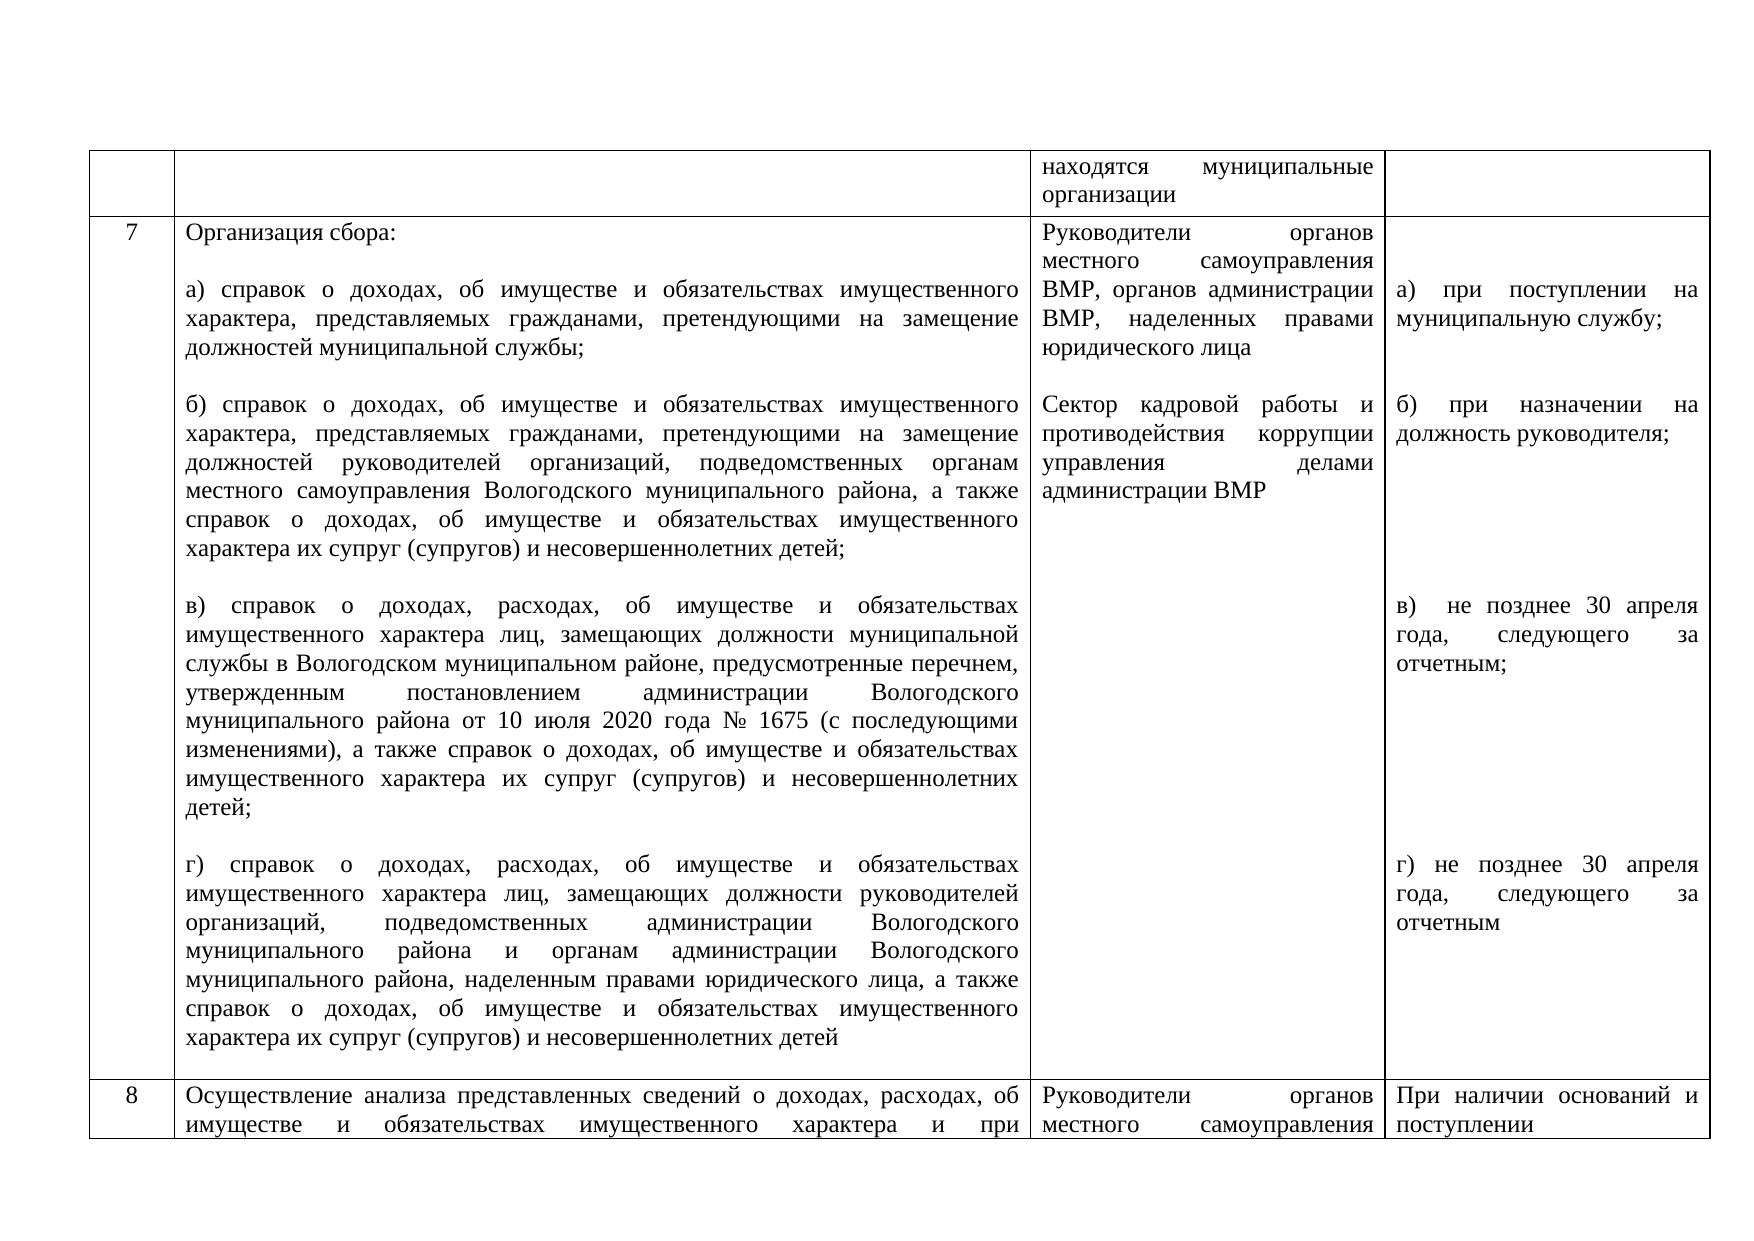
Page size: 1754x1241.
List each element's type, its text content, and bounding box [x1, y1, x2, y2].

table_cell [175, 151, 1030, 216]
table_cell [175, 1080, 1030, 1138]
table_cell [1386, 1080, 1709, 1138]
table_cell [1031, 1080, 1384, 1138]
table_cell 6 [90, 151, 174, 216]
table_cell 8 [90, 1080, 174, 1138]
table_cell Организация сбора: а) справок о доходах, об имуществе и обязательствах имущественного характера, представляемых гражданами, претендующими на замещение должностей муниципальной службы; б) справок о доходах, об имуществе и обязательствах имущественного характера, представляемых гражданами, претендующими на замещение должностей руководителей организаций, подведомственных органам местного самоуправления Вологодского муниципального района, а также справок о доходах, об имуществе и обязательствах имущественного характера их супруг (супругов) и несовершеннолетних детей; в) справок о доходах, расходах, об имуществе и обязательствах имущественного характера лиц, замещающих должности муниципальной службы в Вологодском муниципальном районе, предусмотренные перечнем, утвержденным постановлением администрации Вологодского муниципального района от 10 июля 2020 года № 1675 (с последующими изменениями), а также справок о доходах, об имуществе и обязательствах имущественного характера их супруг (супругов) и несовершеннолетних детей; г) справок о доходах, расходах, об имуществе и обязательствах имущественного характера лиц, замещающих должности руководителей организаций, подведомственных администрации Вологодского муниципального района и органам администрации Вологодского муниципального района, наделенным правами юридического лица, а также справок о доходах, об имуществе и обязательствах имущественного характера их супруг (супругов) и несовершеннолетних детей [175, 217, 1030, 1079]
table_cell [1031, 151, 1384, 216]
table_cell 7 [90, 217, 174, 1079]
table_cell а) при поступлении на муниципальную службу; б) при назначении на должность руководителя; в) не позднее 30 апреля года, следующего за отчетным; г) не позднее 30 апреля года, следующего за отчетным [1386, 217, 1709, 1079]
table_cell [1386, 151, 1709, 216]
